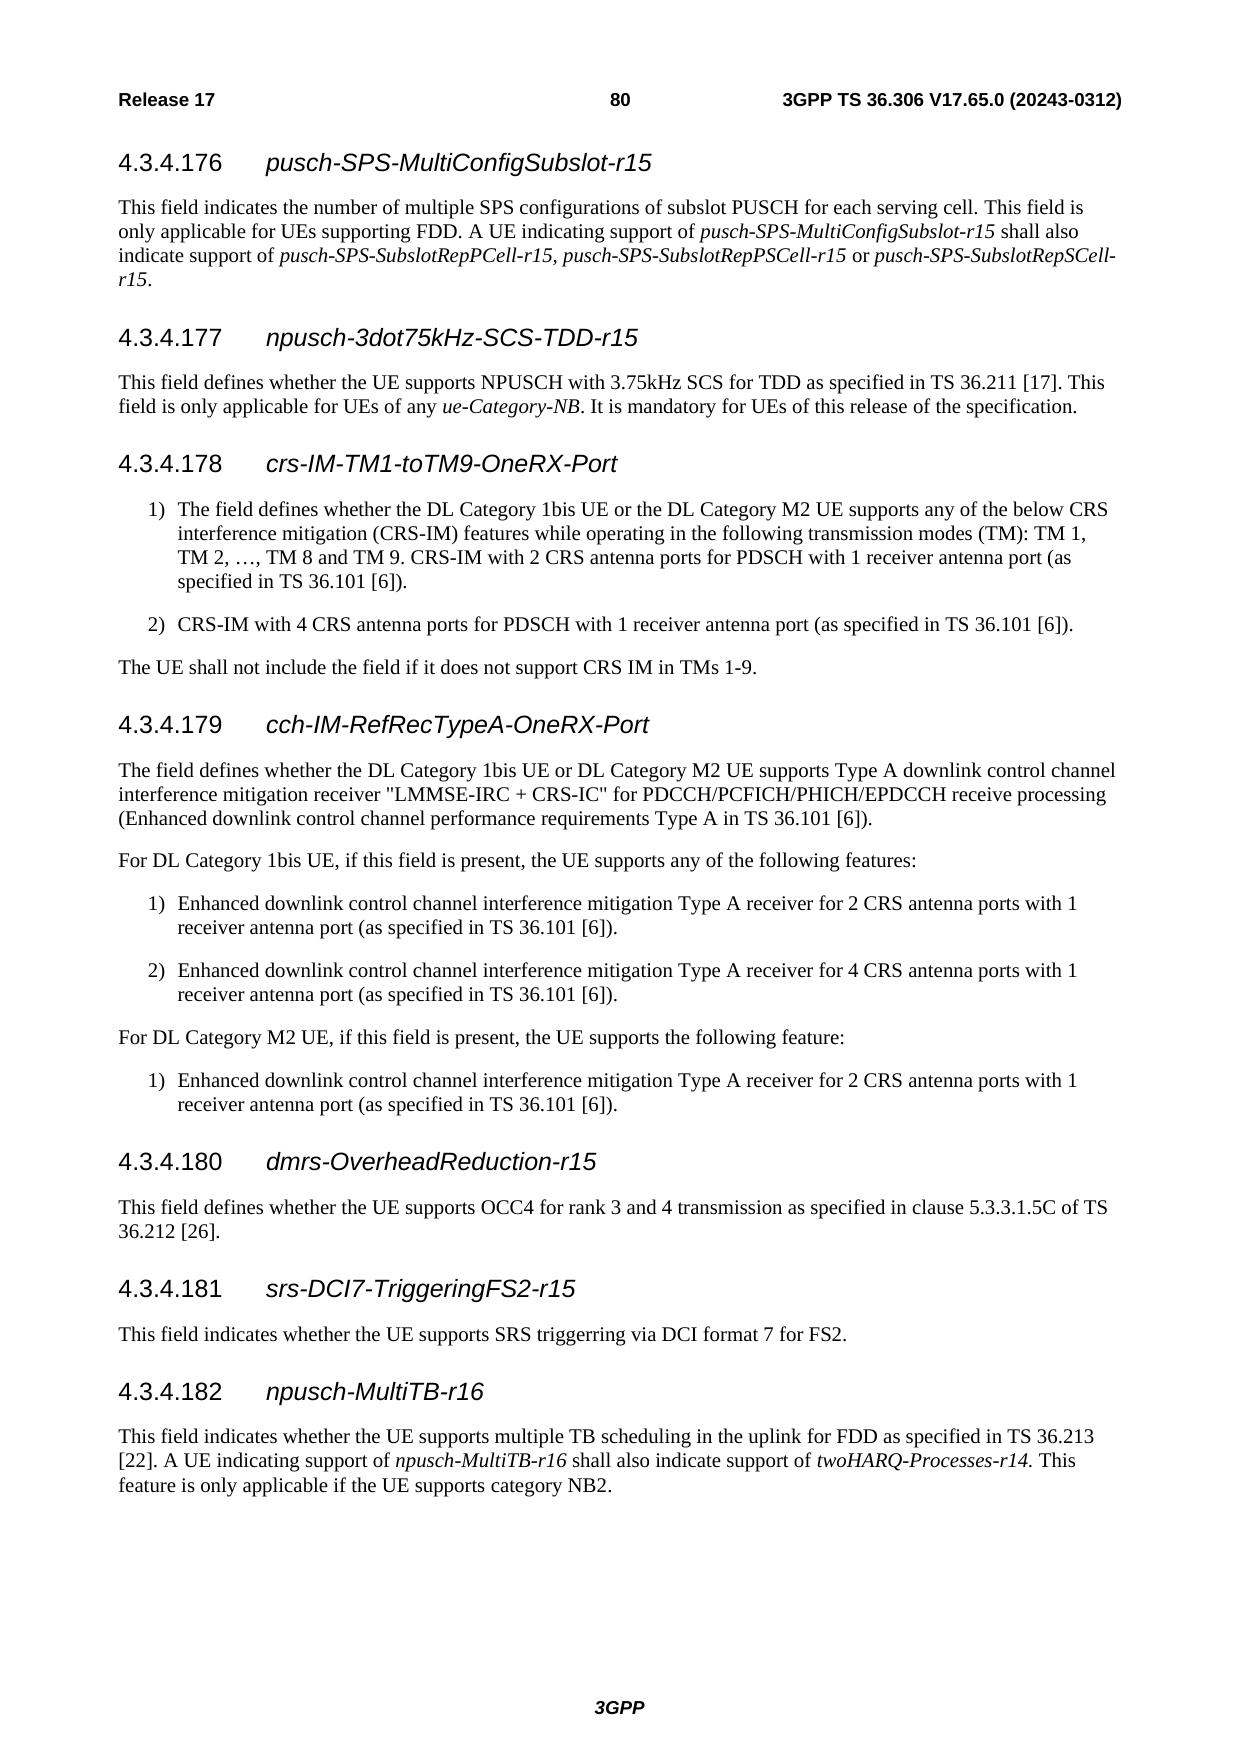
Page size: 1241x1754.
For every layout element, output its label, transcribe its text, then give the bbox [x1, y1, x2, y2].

text 1) Enhanced downlink control channel interference mitigation Type A receiver for 2 CRS antenna ports with 1 receiver antenna port (as specified in TS 36.101 [6]). [148, 891, 1122, 939]
text 2) Enhanced downlink control channel interference mitigation Type A receiver for 4 CRS antenna ports with 1 receiver antenna port (as specified in TS 36.101 [6]). [148, 958, 1122, 1006]
text For DL Category M2 UE, if this field is present, the UE supports the following feature: [118, 1025, 1122, 1049]
subtitle 4.3.4.178 crs-IM-TM1-toTM9-OneRX-Port [118, 449, 1122, 478]
text The UE shall not include the field if it does not support CRS IM in TMs 1-9. [118, 655, 1122, 679]
text This field defines whether the UE supports NPUSCH with 3.75kHz SCS for TDD as specified in TS 36.211 [17]. This field is only applicable for UEs of any ue-Category-NB. It is mandatory for UEs of this release of the specification. [118, 370, 1122, 418]
text This field indicates whether the UE supports multiple TB scheduling in the uplink for FDD as specified in TS 36.213 [22]. A UE indicating support of npusch-MultiTB-r16 shall also indicate support of twoHARQ-Processes-r14. This feature is only applicable if the UE supports category NB2. [118, 1424, 1122, 1497]
text 1) Enhanced downlink control channel interference mitigation Type A receiver for 2 CRS antenna ports with 1 receiver antenna port (as specified in TS 36.101 [6]). [148, 1068, 1122, 1116]
text 2) CRS-IM with 4 CRS antenna ports for PDSCH with 1 receiver antenna port (as specified in TS 36.101 [6]). [148, 612, 1122, 636]
subtitle 4.3.4.182 npusch-MultiTB-r16 [118, 1377, 1122, 1406]
subtitle 4.3.4.176 pusch-SPS-MultiConfigSubslot-r15 [118, 147, 1122, 176]
subtitle 4.3.4.179 cch-IM-RefRecTypeA-OneRX-Port [118, 710, 1122, 739]
subtitle 4.3.4.177 npusch-3dot75kHz-SCS-TDD-r15 [118, 322, 1122, 351]
text This field indicates whether the UE supports SRS triggerring via DCI format 7 for FS2. [118, 1322, 1122, 1346]
subtitle 4.3.4.181 srs-DCI7-TriggeringFS2-r15 [118, 1274, 1122, 1303]
text For DL Category 1bis UE, if this field is present, the UE supports any of the following features: [118, 848, 1122, 872]
subtitle 4.3.4.180 dmrs-OverheadReduction-r15 [118, 1147, 1122, 1176]
text The field defines whether the DL Category 1bis UE or DL Category M2 UE supports Type A downlink control channel interference mitigation receiver "LMMSE-IRC + CRS-IC" for PDCCH/PCFICH/PHICH/EPDCCH receive processing (Enhanced downlink control channel performance requirements Type A in TS 36.101 [6]). [118, 757, 1122, 830]
text 1) The field defines whether the DL Category 1bis UE or the DL Category M2 UE supports any of the below CRS interference mitigation (CRS-IM) features while operating in the following transmission modes (TM): TM 1, TM 2, …, TM 8 and TM 9. CRS-IM with 2 CRS antenna ports for PDSCH with 1 receiver antenna port (as specified in TS 36.101 [6]). [148, 497, 1122, 593]
text This field defines whether the UE supports OCC4 for rank 3 and 4 transmission as specified in clause 5.3.3.1.5C of TS 36.212 [26]. [118, 1195, 1122, 1243]
text This field indicates the number of multiple SPS configurations of subslot PUSCH for each serving cell. This field is only applicable for UEs supporting FDD. A UE indicating support of pusch-SPS-MultiConfigSubslot-r15 shall also indicate support of pusch-SPS-SubslotRepPCell-r15, pusch-SPS-SubslotRepPSCell-r15 or pusch-SPS-SubslotRepSCell-r15. [118, 195, 1122, 291]
